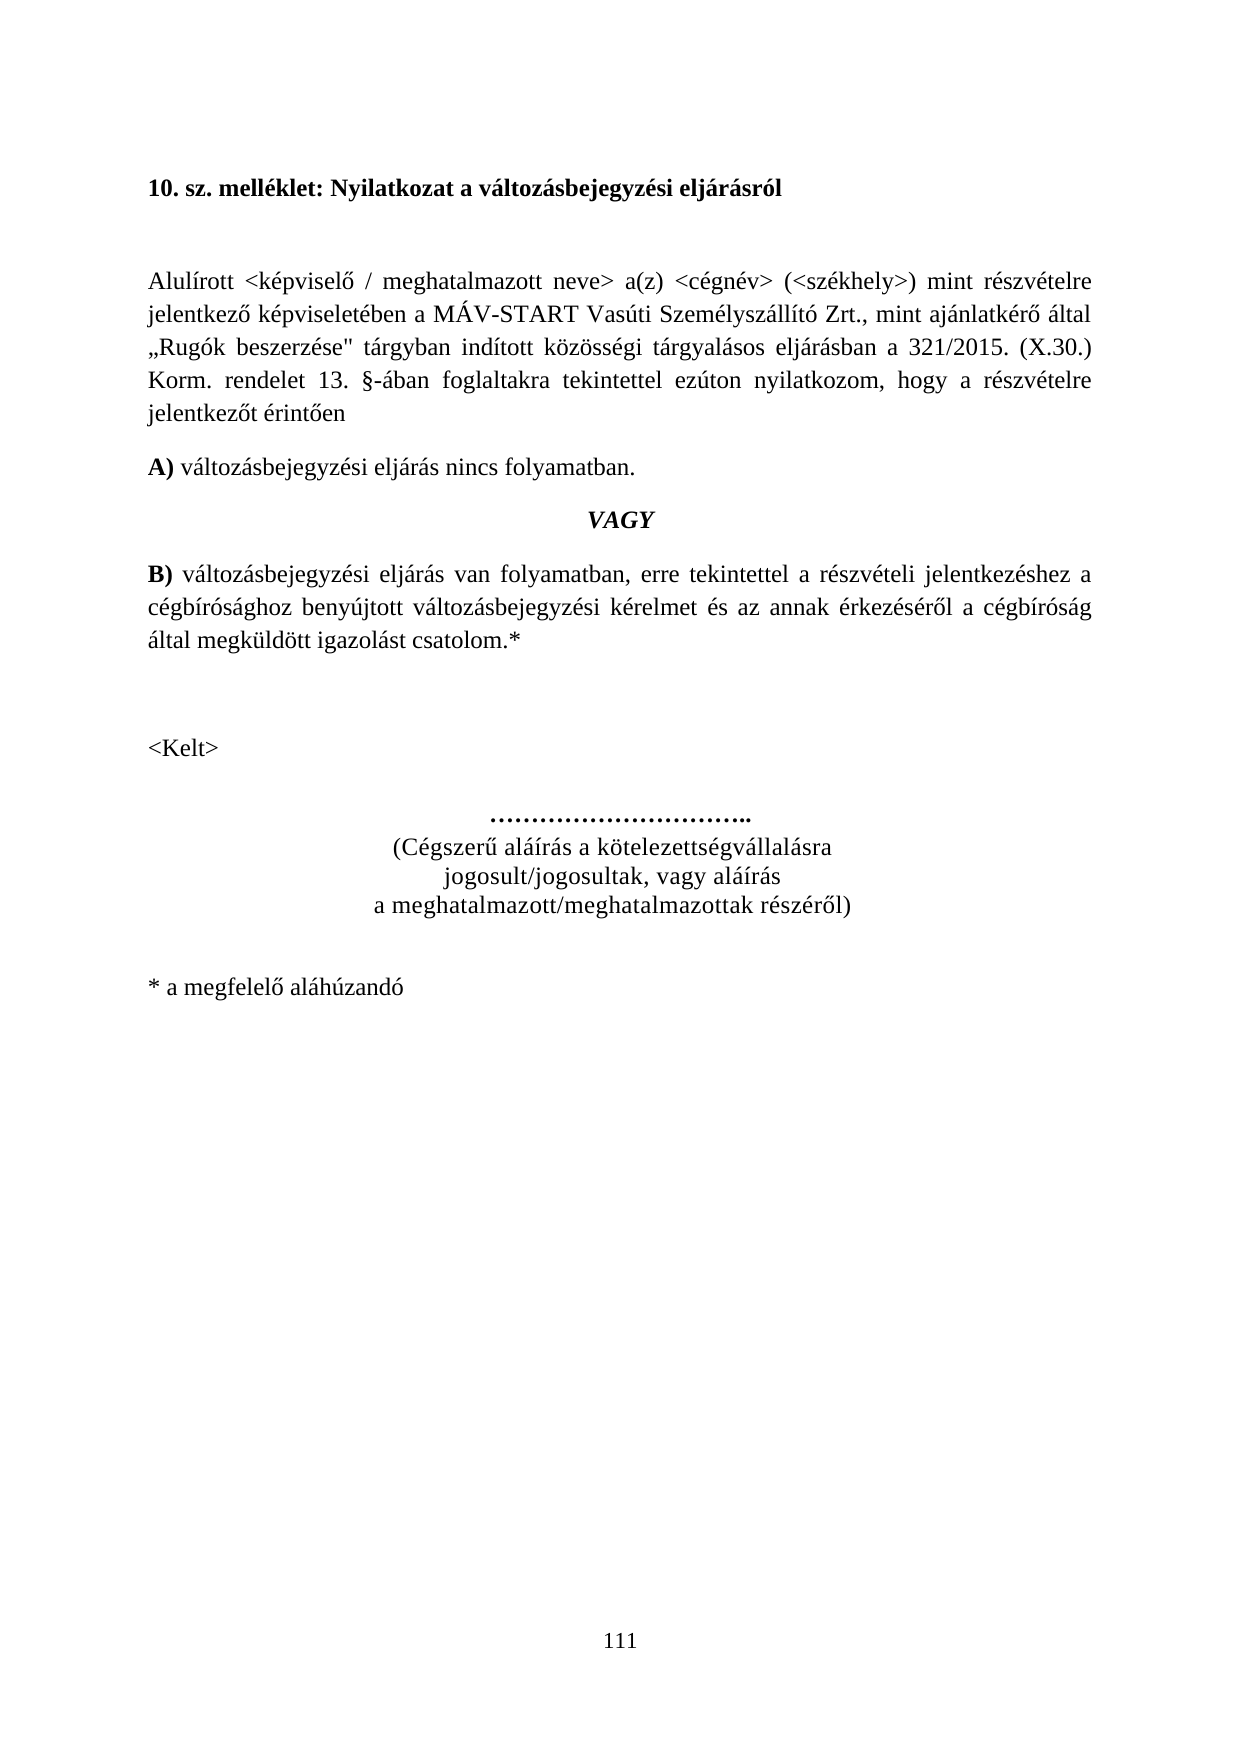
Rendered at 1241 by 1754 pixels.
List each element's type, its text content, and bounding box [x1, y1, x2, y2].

text * a megfelelő aláhúzandó [148, 972, 1092, 1001]
text <Kelt> [148, 733, 1092, 762]
subtitle 10. sz. melléklet: Nyilatkozat a változásbejegyzési eljárásról [148, 173, 1092, 201]
text (Cégszerű aláírás a kötelezettségvállalásra [148, 832, 1078, 861]
text Alulírott <képviselő / meghatalmazott neve> a(z) <cégnév> (<székhely>) mint részvételre jelentkező képviseletében a MÁV-START Vasúti Személyszállító Zrt., mint ajánlatkérő által „Rugók beszerzése" tárgyban indított közösségi tárgyalásos eljárásban a 321/2015. (X.30.) Korm. rendelet 13. §-ában foglaltakra tekintettel ezúton nyilatkozom, hogy a részvételre jelentkezőt érintően [148, 266, 1092, 427]
text VAGY [148, 506, 1092, 534]
text a meghatalmazott/meghatalmazottak részéről) [148, 890, 1078, 918]
text A) változásbejegyzési eljárás nincs folyamatban. [148, 452, 1092, 481]
text ………………………….. [148, 799, 1092, 828]
text jogosult/jogosultak, vagy aláírás [148, 861, 1078, 890]
text B) változásbejegyzési eljárás van folyamatban, erre tekintettel a részvételi jelentkezéshez a cégbírósághoz benyújtott változásbejegyzési kérelmet és az annak érkezéséről a cégbíróság által megküldött igazolást csatolom.* [148, 559, 1092, 654]
